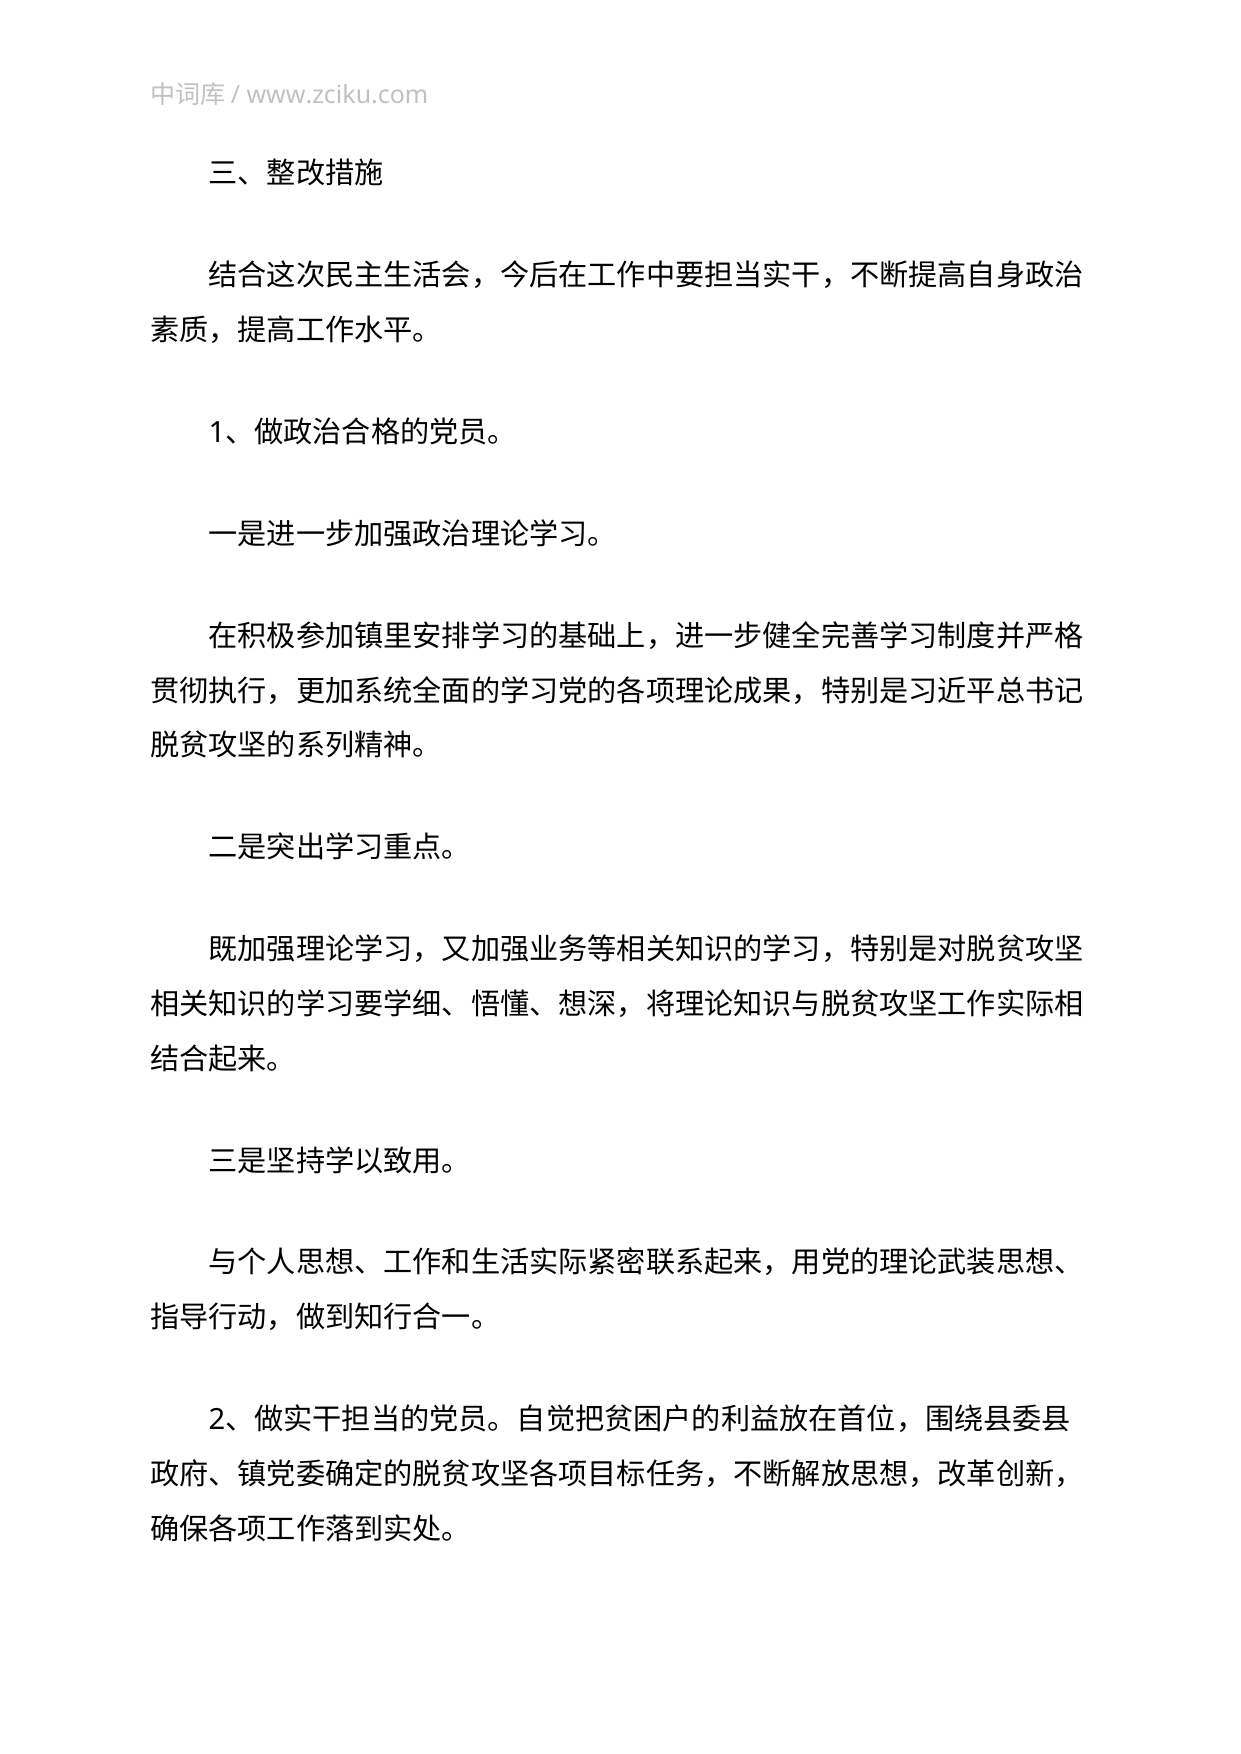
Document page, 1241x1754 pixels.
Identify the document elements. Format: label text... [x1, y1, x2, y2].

text 在积极参加镇里安排学习的基础上，进一步健全完善学习制度并严格贯彻执行，更加系统全面的学习党的各项理论成果，特别是习近平总书记脱贫攻坚的系列精神。 [150, 612, 1090, 764]
text 三是坚持学以致用。 [150, 1137, 1090, 1179]
text 三、整改措施 [150, 150, 1090, 192]
text 既加强理论学习，又加强业务等相关知识的学习，特别是对脱贫攻坚相关知识的学习要学细、悟懂、想深，将理论知识与脱贫攻坚工作实际相结合起来。 [150, 926, 1090, 1078]
text 结合这次民主生活会，今后在工作中要担当实干，不断提高自身政治素质，提高工作水平。 [150, 252, 1090, 349]
text 一是进一步加强政治理论学习。 [150, 510, 1090, 553]
text 与个人思想、工作和生活实际紧密联系起来，用党的理论武装思想、指导行动，做到知行合一。 [150, 1239, 1090, 1336]
text 1、做政治合格的党员。 [150, 408, 1090, 451]
text 二是突出学习重点。 [150, 824, 1090, 866]
text 2、做实干担当的党员。自觉把贫困户的利益放在首位，围绕县委县政府、镇党委确定的脱贫攻坚各项目标任务，不断解放思想，改革创新，确保各项工作落到实处。 [150, 1396, 1090, 1548]
